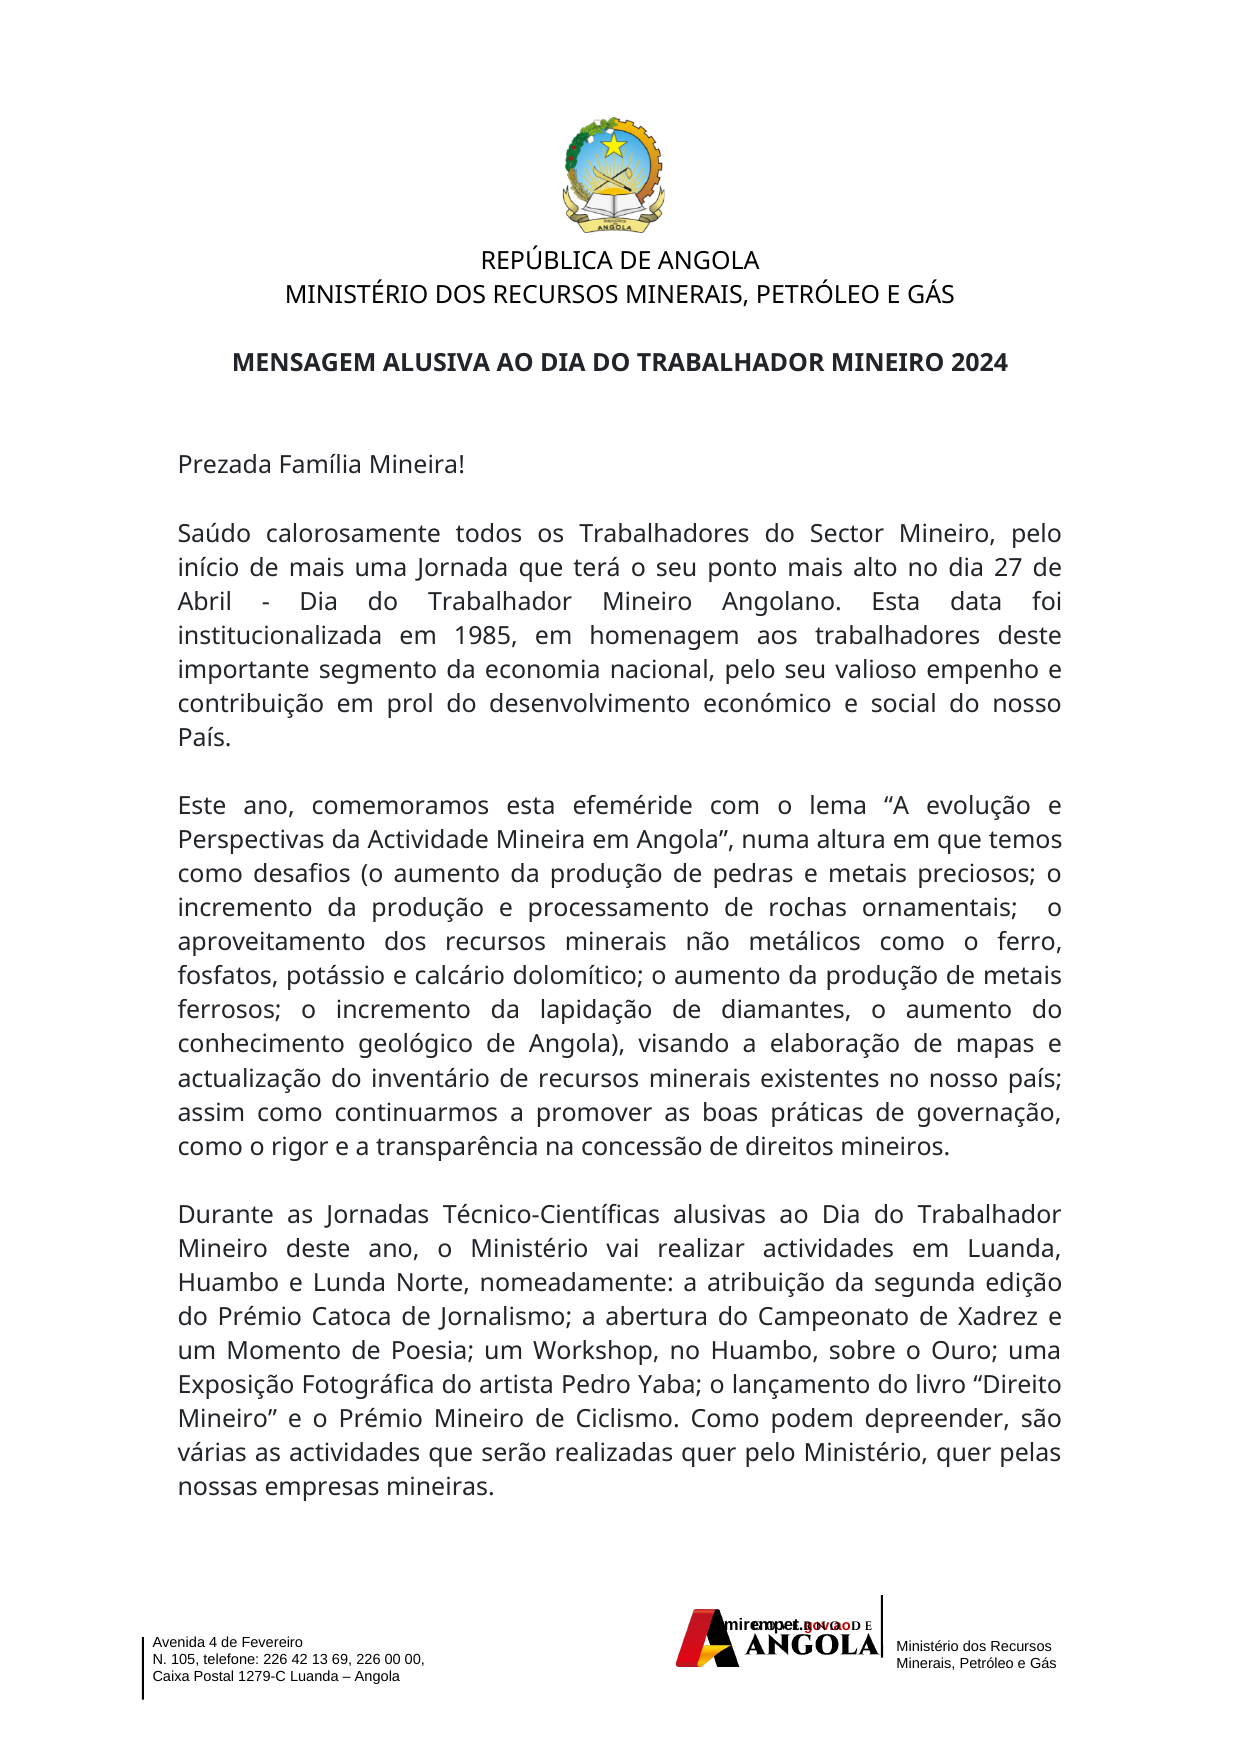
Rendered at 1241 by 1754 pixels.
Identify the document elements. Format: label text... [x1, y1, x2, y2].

text Saúdo calorosamente todos os Trabalhadores do Sector Mineiro, pelo início de mais uma Jornada que terá o seu ponto mais alto no dia 27 de Abril - Dia do Trabalhador Mineiro Angolano. Esta data foi institucionalizada em 1985, em homenagem aos trabalhadores deste importante segmento da economia nacional, pelo seu valioso empenho e contribuição em prol do desenvolvimento económico e social do nosso País. [177, 515, 1063, 754]
text REPÚBLICA DE ANGOLA [177, 243, 1063, 277]
picture [562, 117, 665, 233]
text MINISTÉRIO DOS RECURSOS MINERAIS, PETRÓLEO E GÁS [177, 277, 1063, 311]
text Prezada Família Mineira! [177, 447, 1063, 481]
text MENSAGEM ALUSIVA AO DIA DO TRABALHADOR MINEIRO 2024 [177, 345, 1063, 379]
text Durante as Jornadas Técnico-Científicas alusivas ao Dia do Trabalhador Mineiro deste ano, o Ministério vai realizar actividades em Luanda, Huambo e Lunda Norte, nomeadamente: a atribuição da segunda edição do Prémio Catoca de Jornalismo; a abertura do Campeonato de Xadrez e um Momento de Poesia; um Workshop, no Huambo, sobre o Ouro; uma Exposição Fotográfica do artista Pedro Yaba; o lançamento do livro “Direito Mineiro” e o Prémio Mineiro de Ciclismo. Como podem depreender, são várias as actividades que serão realizadas quer pelo Ministério, quer pelas nossas empresas mineiras. [177, 1196, 1063, 1503]
text Este ano, comemoramos esta efeméride com o lema “A evolução e Perspectivas da Actividade Mineira em Angola”, numa altura em que temos como desafios (o aumento da produção de pedras e metais preciosos; o incremento da produção e processamento de rochas ornamentais; o aproveitamento dos recursos minerais não metálicos como o ferro, fosfatos, potássio e calcário dolomítico; o aumento da produção de metais ferrosos; o incremento da lapidação de diamantes, o aumento do conhecimento geológico de Angola), visando a elaboração de mapas e actualização do inventário de recursos minerais existentes no nosso país; assim como continuarmos a promover as boas práticas de governação, como o rigor e a transparência na concessão de direitos mineiros. [177, 788, 1063, 1162]
picture [652, 1605, 893, 1704]
